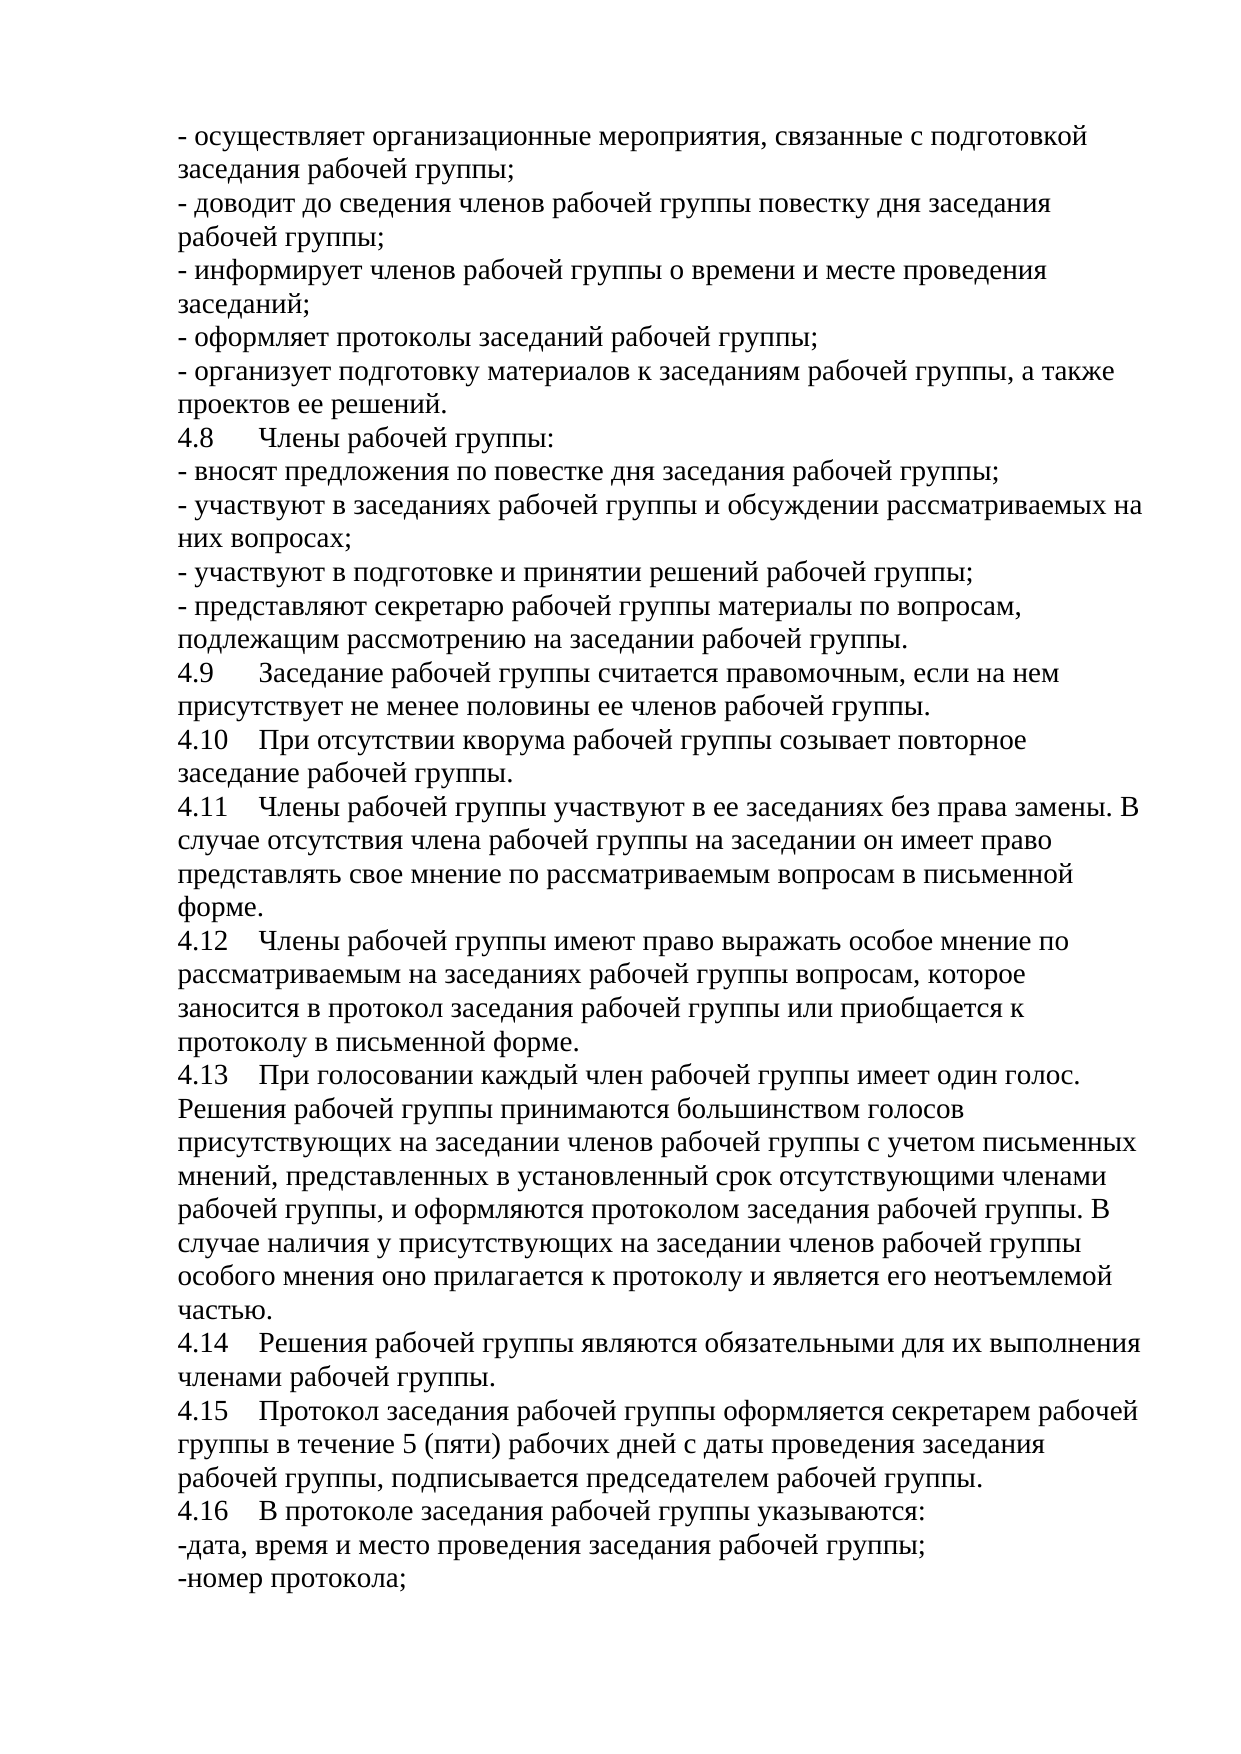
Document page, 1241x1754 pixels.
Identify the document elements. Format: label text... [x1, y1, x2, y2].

text - принимает решение по оперативным вопросам деятельности рабочей группы, которые возникают в ходе ее работы; [177, 118, 1152, 185]
text заседаний; [177, 420, 1152, 453]
list При отсутствии кворума рабочей группы созывает повторное заседание рабочей группы. [177, 856, 1152, 923]
text - организует подготовку материалов к заседаниям рабочей группы, а также проектов ее решений. [177, 487, 1152, 554]
list Члены рабочей группы имеют право выражать особое мнение по рассматриваемым на заседаниях рабочей группы вопросам, которое заносится в протокол заседания рабочей группы или приобщается к протоколу в письменной форме. [177, 1057, 1152, 1191]
list Решения рабочей группы являются обязательными для их выполнения членами рабочей группы. [177, 1460, 1152, 1527]
text - представляют секретарю рабочей группы материалы по вопросам, подлежащим рассмотрению на заседании рабочей группы. [177, 722, 1152, 789]
text - участвуют в заседаниях рабочей группы и обсуждении рассматриваемых на них вопросах; [177, 621, 1152, 688]
text - оформляет протоколы заседаний рабочей группы; [177, 453, 1152, 487]
list Заседание рабочей группы считается правомочным, если на нем присутствует не менее половины ее членов рабочей группы. [177, 789, 1152, 856]
text - информирует членов рабочей группы о времени и месте проведения [177, 386, 1152, 420]
list Протокол заседания рабочей группы оформляется секретарем рабочей группы в течение 5 (пяти) рабочих дней с даты проведения заседания рабочей группы, подписывается председателем рабочей группы. [177, 1527, 1152, 1627]
text - участвуют в подготовке и принятии решений рабочей группы; [177, 688, 1152, 722]
text - подписывает протоколы заседаний рабочей группы. [177, 185, 1152, 219]
list Члены рабочей группы участвуют в ее заседаниях без права замены. В случае отсутствия члена рабочей группы на заседании он имеет право представлять свое мнение по рассматриваемым вопросам в письменной форме. [177, 923, 1152, 1057]
text - осуществляет организационные мероприятия, связанные с подготовкой заседания рабочей группы; [177, 252, 1152, 319]
list При голосовании каждый член рабочей группы имеет один голос. Решения рабочей группы принимаются большинством голосов присутствующих на заседании членов рабочей группы с учетом письменных мнений, представленных в установленный срок отсутствующими членами рабочей группы, и оформляются протоколом заседания рабочей группы. В случае наличия у присутствующих на заседании членов рабочей группы особого мнения оно прилагается к протоколу и является его неотъемлемой частью. [177, 1191, 1152, 1460]
text - доводит до сведения членов рабочей группы повестку дня заседания рабочей группы; [177, 319, 1152, 386]
list Секретарь рабочей группы: [177, 219, 1152, 252]
text - вносят предложения по повестке дня заседания рабочей группы; [177, 588, 1152, 621]
list Члены рабочей группы: [177, 554, 1152, 588]
